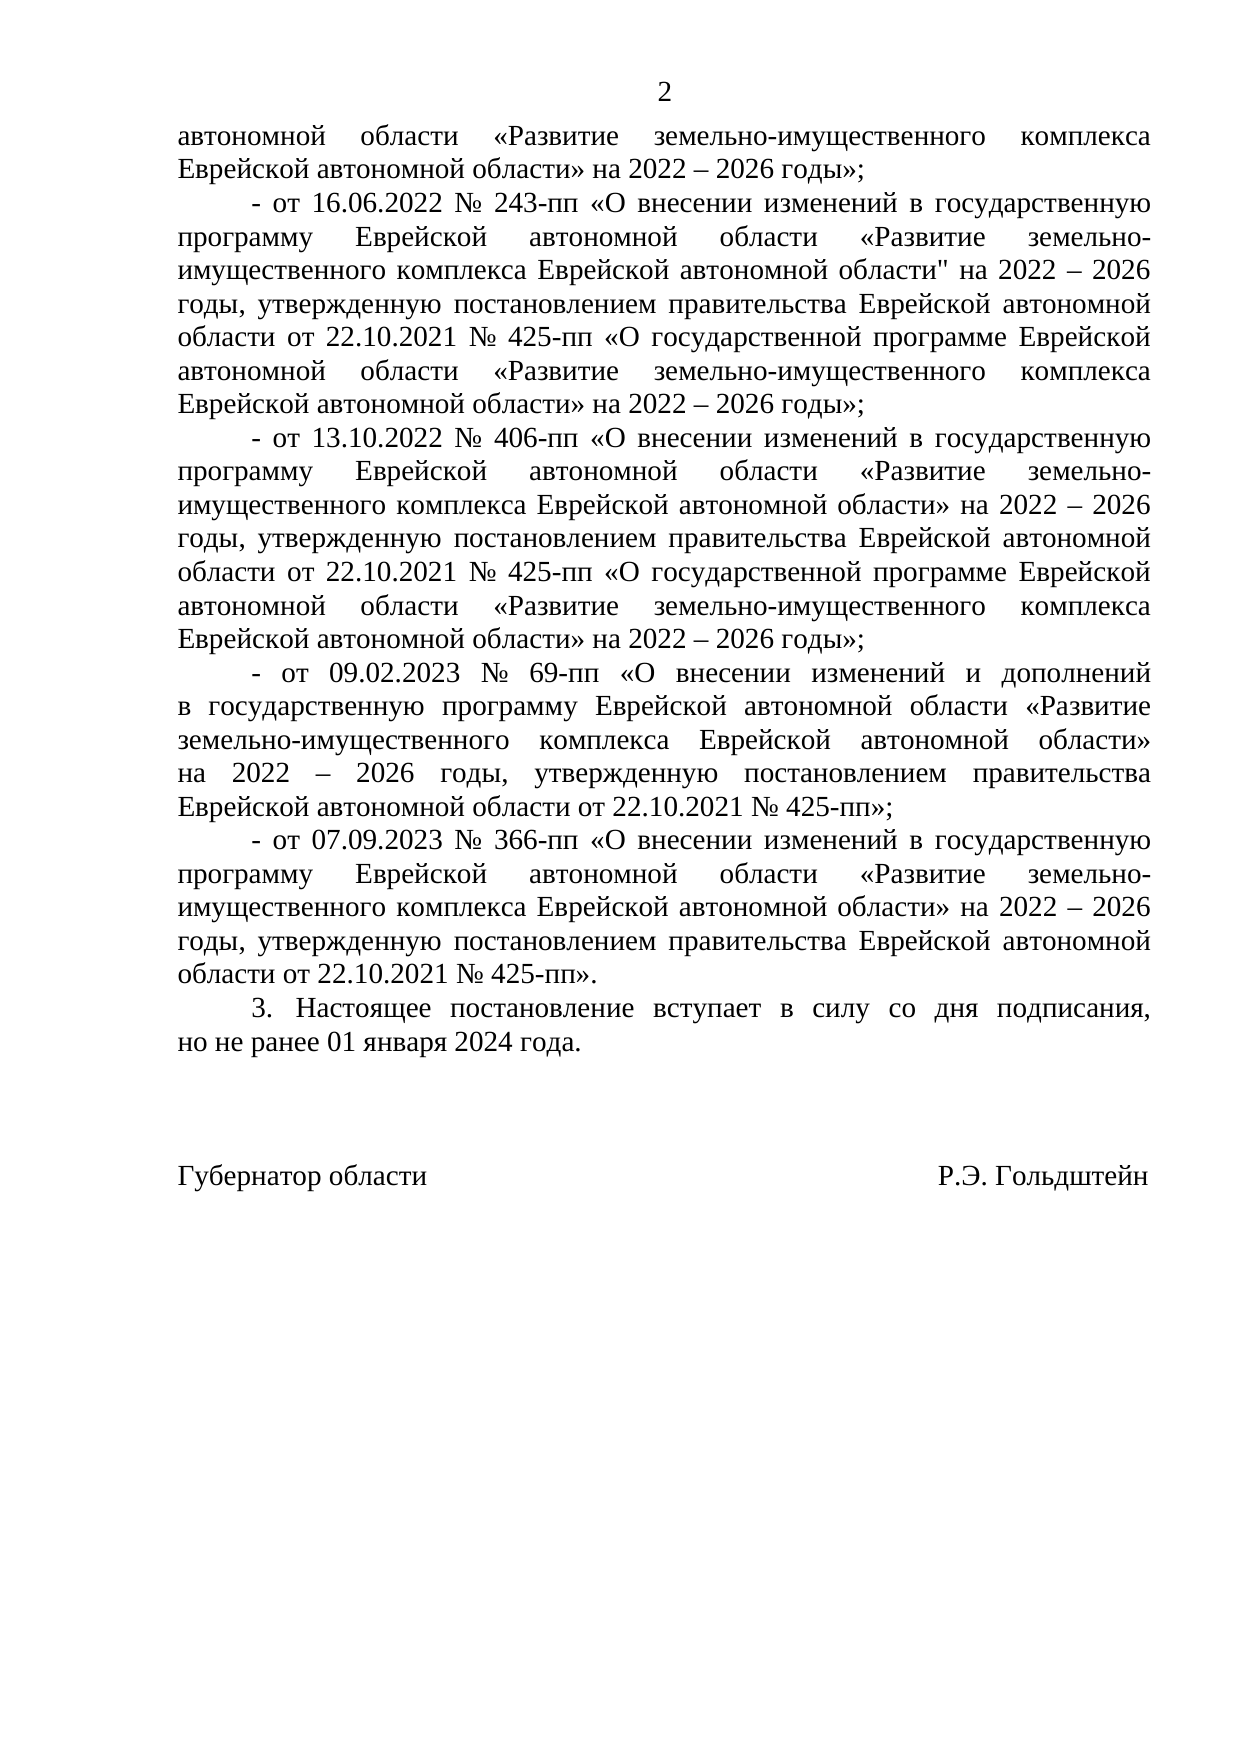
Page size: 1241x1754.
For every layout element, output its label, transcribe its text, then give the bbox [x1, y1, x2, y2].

list - от 07.09.2023 № 366-пп «О внесении изменений в государственную программу Еврейской автономной области «Развитие земельно-имущественного комплекса Еврейской автономной области» на 2022 – 2026 годы, утвержденную постановлением правительства Еврейской автономной области от 22.10.2021 № 425-пп». [177, 822, 1152, 990]
list Настоящее постановление вступает в силу со дня подписания, но не ранее 01 января 2024 года. [177, 990, 1152, 1057]
list - от 09.02.2023 № 69-пп «О внесении изменений и дополнений в государственную программу Еврейской автономной области «Развитие земельно-имущественного комплекса Еврейской автономной области» на 2022 – 2026 годы, утвержденную постановлением правительства Еврейской автономной области от 22.10.2021 № 425-пп»; [177, 655, 1152, 822]
list - от 13.10.2022 № 406-пп «О внесении изменений в государственную программу Еврейской автономной области «Развитие земельно-имущественного комплекса Еврейской автономной области» на 2022 – 2026 годы, утвержденную постановлением правительства Еврейской автономной области от 22.10.2021 № 425-пп «О государственной программе Еврейской автономной области «Развитие земельно-имущественного комплекса Еврейской автономной области» на 2022 – 2026 годы»; [177, 420, 1152, 655]
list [177, 118, 1152, 185]
text Губернатор области Р.Э. Гольдштейн [177, 1158, 1152, 1191]
list - от 16.06.2022 № 243-пп «О внесении изменений в государственную программу Еврейской автономной области «Развитие земельно-имущественного комплекса Еврейской автономной области" на 2022 – 2026 годы, утвержденную постановлением правительства Еврейской автономной области от 22.10.2021 № 425-пп «О государственной программе Еврейской автономной области «Развитие земельно-имущественного комплекса Еврейской автономной области» на 2022 – 2026 годы»; [177, 185, 1152, 420]
